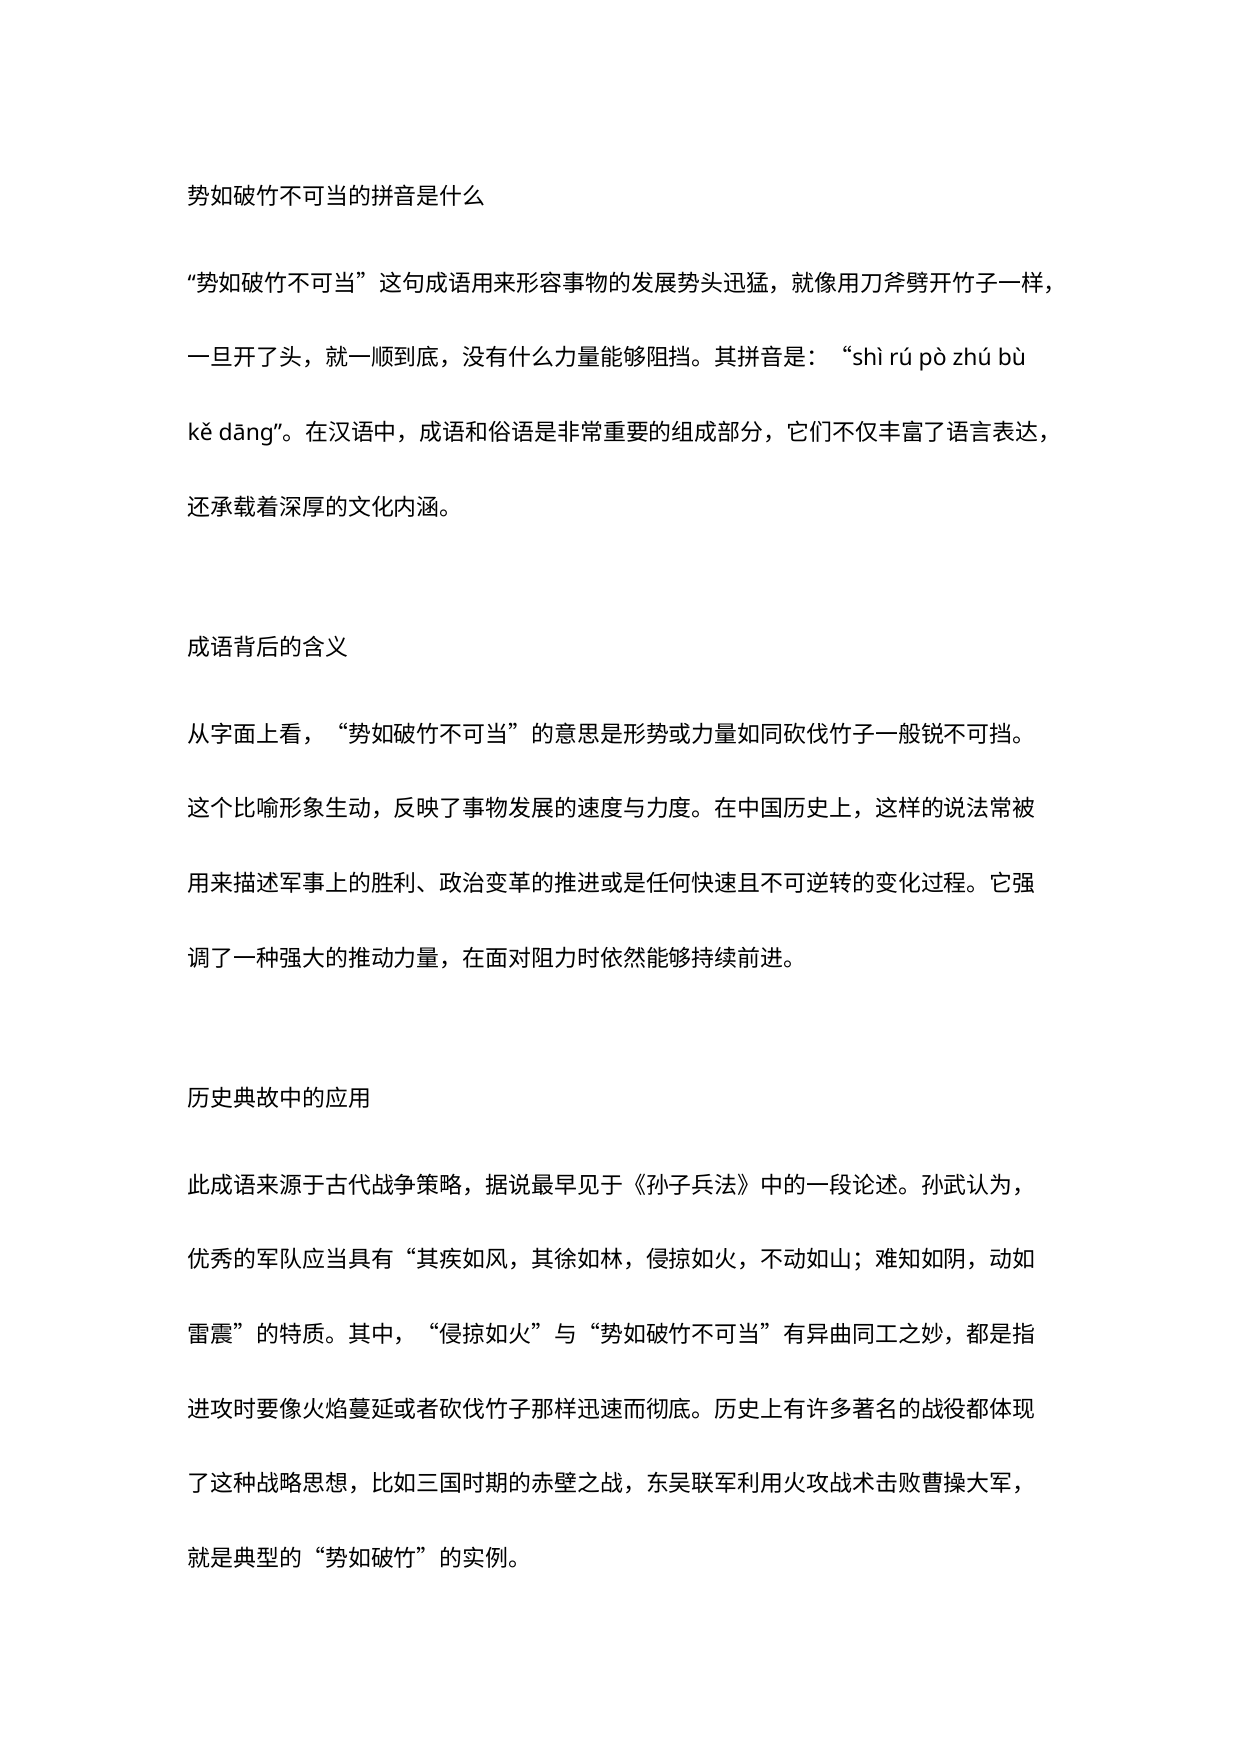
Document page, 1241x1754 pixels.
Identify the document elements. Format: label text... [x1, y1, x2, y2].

text 成语背后的含义 [187, 613, 1053, 678]
text 历史典故中的应用 [187, 1064, 1053, 1129]
text 势如破竹不可当的拼音是什么 [187, 162, 1053, 227]
text “势如破竹不可当”这句成语用来形容事物的发展势头迅猛，就像用刀斧劈开竹子一样，一旦开了头，就一顺到底，没有什么力量能够阻挡。其拼音是：“shì rú pò zhú bù kě dāng”。在汉语中，成语和俗语是非常重要的组成部分，它们不仅丰富了语言表达，还承载着深厚的文化内涵。 [187, 248, 1053, 538]
text 从字面上看，“势如破竹不可当”的意思是形势或力量如同砍伐竹子一般锐不可挡。这个比喻形象生动，反映了事物发展的速度与力度。在中国历史上，这样的说法常被用来描述军事上的胜利、政治变革的推进或是任何快速且不可逆转的变化过程。它强调了一种强大的推动力量，在面对阻力时依然能够持续前进。 [187, 699, 1053, 989]
text 此成语来源于古代战争策略，据说最早见于《孙子兵法》中的一段论述。孙武认为，优秀的军队应当具有“其疾如风，其徐如林，侵掠如火，不动如山；难知如阴，动如雷震”的特质。其中，“侵掠如火”与“势如破竹不可当”有异曲同工之妙，都是指进攻时要像火焰蔓延或者砍伐竹子那样迅速而彻底。历史上有许多著名的战役都体现了这种战略思想，比如三国时期的赤壁之战，东吴联军利用火攻战术击败曹操大军，就是典型的“势如破竹”的实例。 [187, 1151, 1053, 1589]
